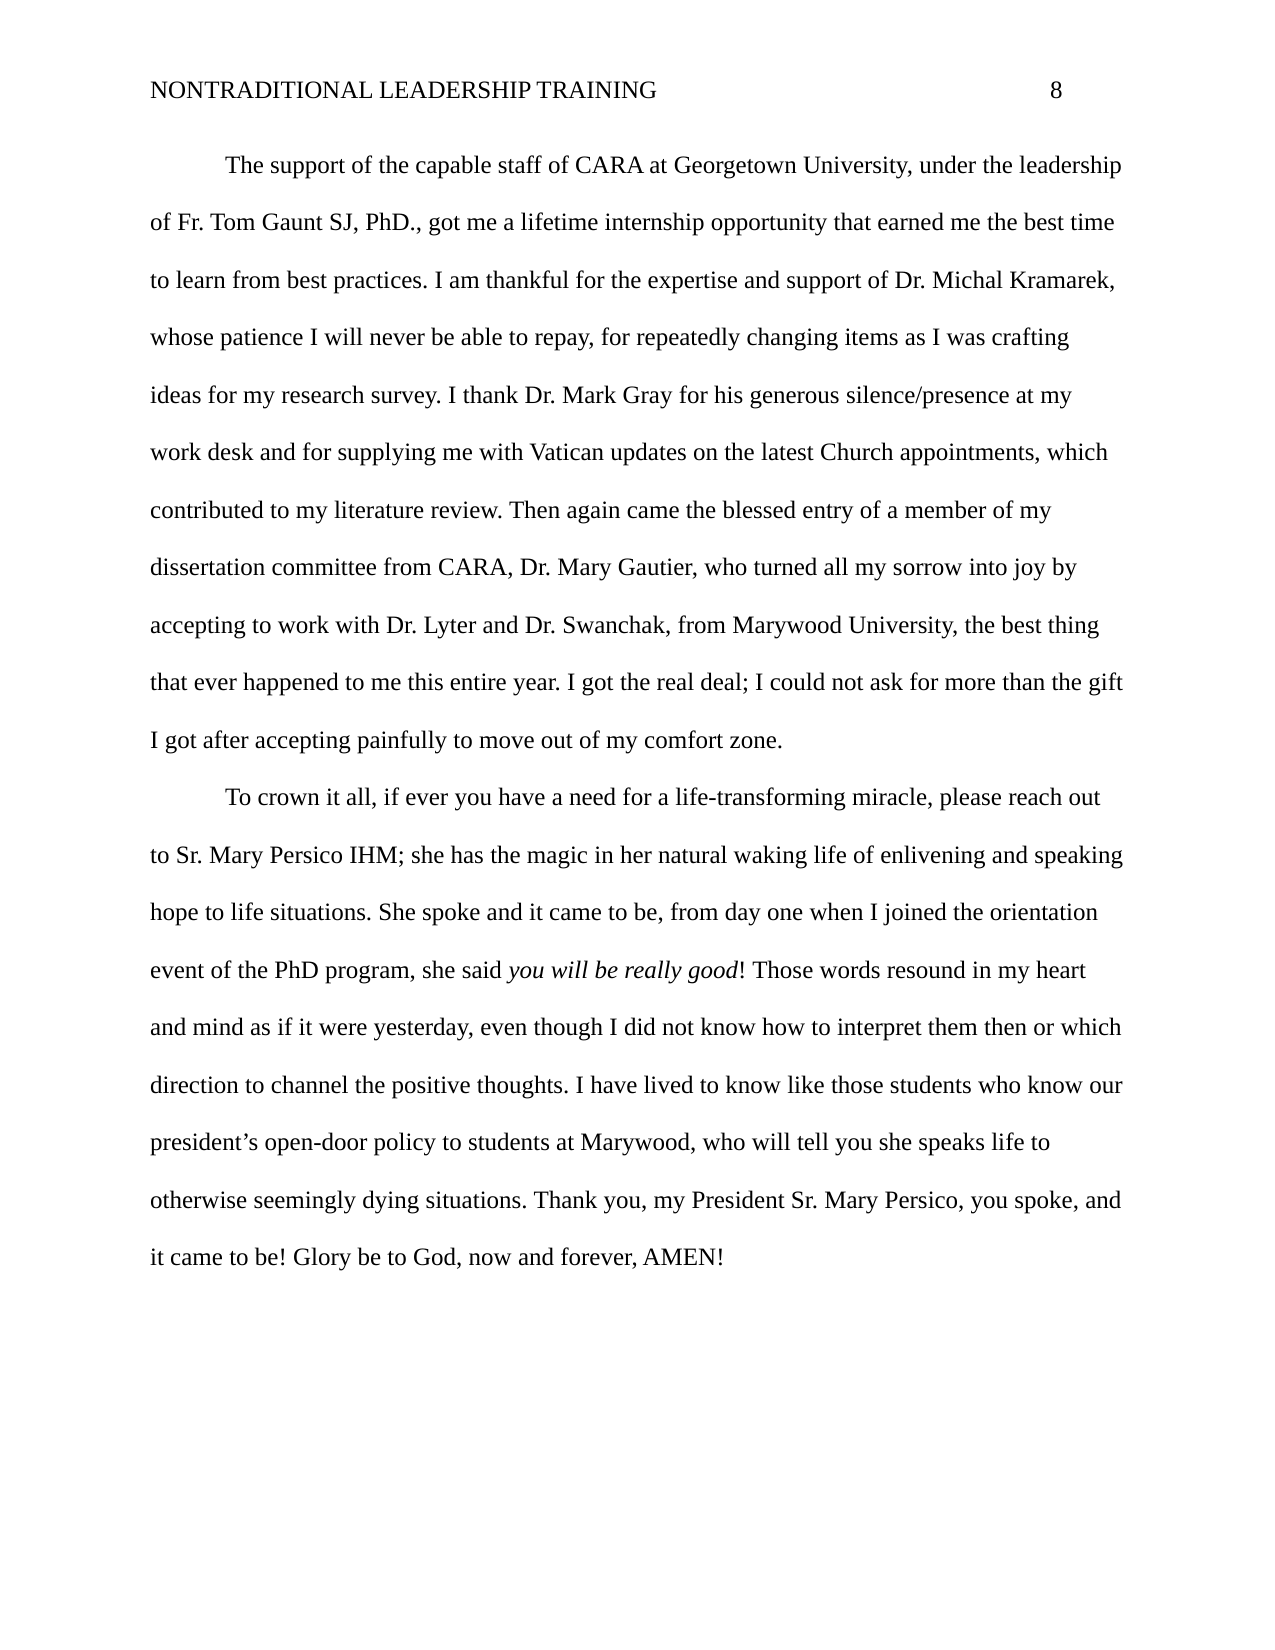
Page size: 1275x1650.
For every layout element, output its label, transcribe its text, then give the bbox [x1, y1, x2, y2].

text The support of the capable staff of CARA at Georgetown University, under the leadership of Fr. Tom Gaunt SJ, PhD., got me a lifetime internship opportunity that earned me the best time to learn from best practices. I am thankful for the expertise and support of Dr. Michal Kramarek, whose patience I will never be able to repay, for repeatedly changing items as I was crafting ideas for my research survey. I thank Dr. Mark Gray for his generous silence/presence at my work desk and for supplying me with Vatican updates on the latest Church appointments, which contributed to my literature review. Then again came the blessed entry of a member of my dissertation committee from CARA, Dr. Mary Gautier, who turned all my sorrow into joy by accepting to work with Dr. Lyter and Dr. Swanchak, from Marywood University, the best thing that ever happened to me this entire year. I got the real deal; I could not ask for more than the gift I got after accepting painfully to move out of my comfort zone. [150, 150, 1125, 754]
text To crown it all, if ever you have a need for a life-transforming miracle, please reach out to Sr. Mary Persico IHM; she has the magic in her natural waking life of enlivening and speaking hope to life situations. She spoke and it came to be, from day one when I joined the orientation event of the PhD program, she said you will be really good! Those words resound in my heart and mind as if it were yesterday, even though I did not know how to interpret them then or which direction to channel the positive thoughts. I have lived to know like those students who know our president’s open-door policy to students at Marywood, who will tell you she speaks life to otherwise seemingly dying situations. Thank you, my President Sr. Mary Persico, you spoke, and it came to be! Glory be to God, now and forever, AMEN! [150, 782, 1125, 1271]
